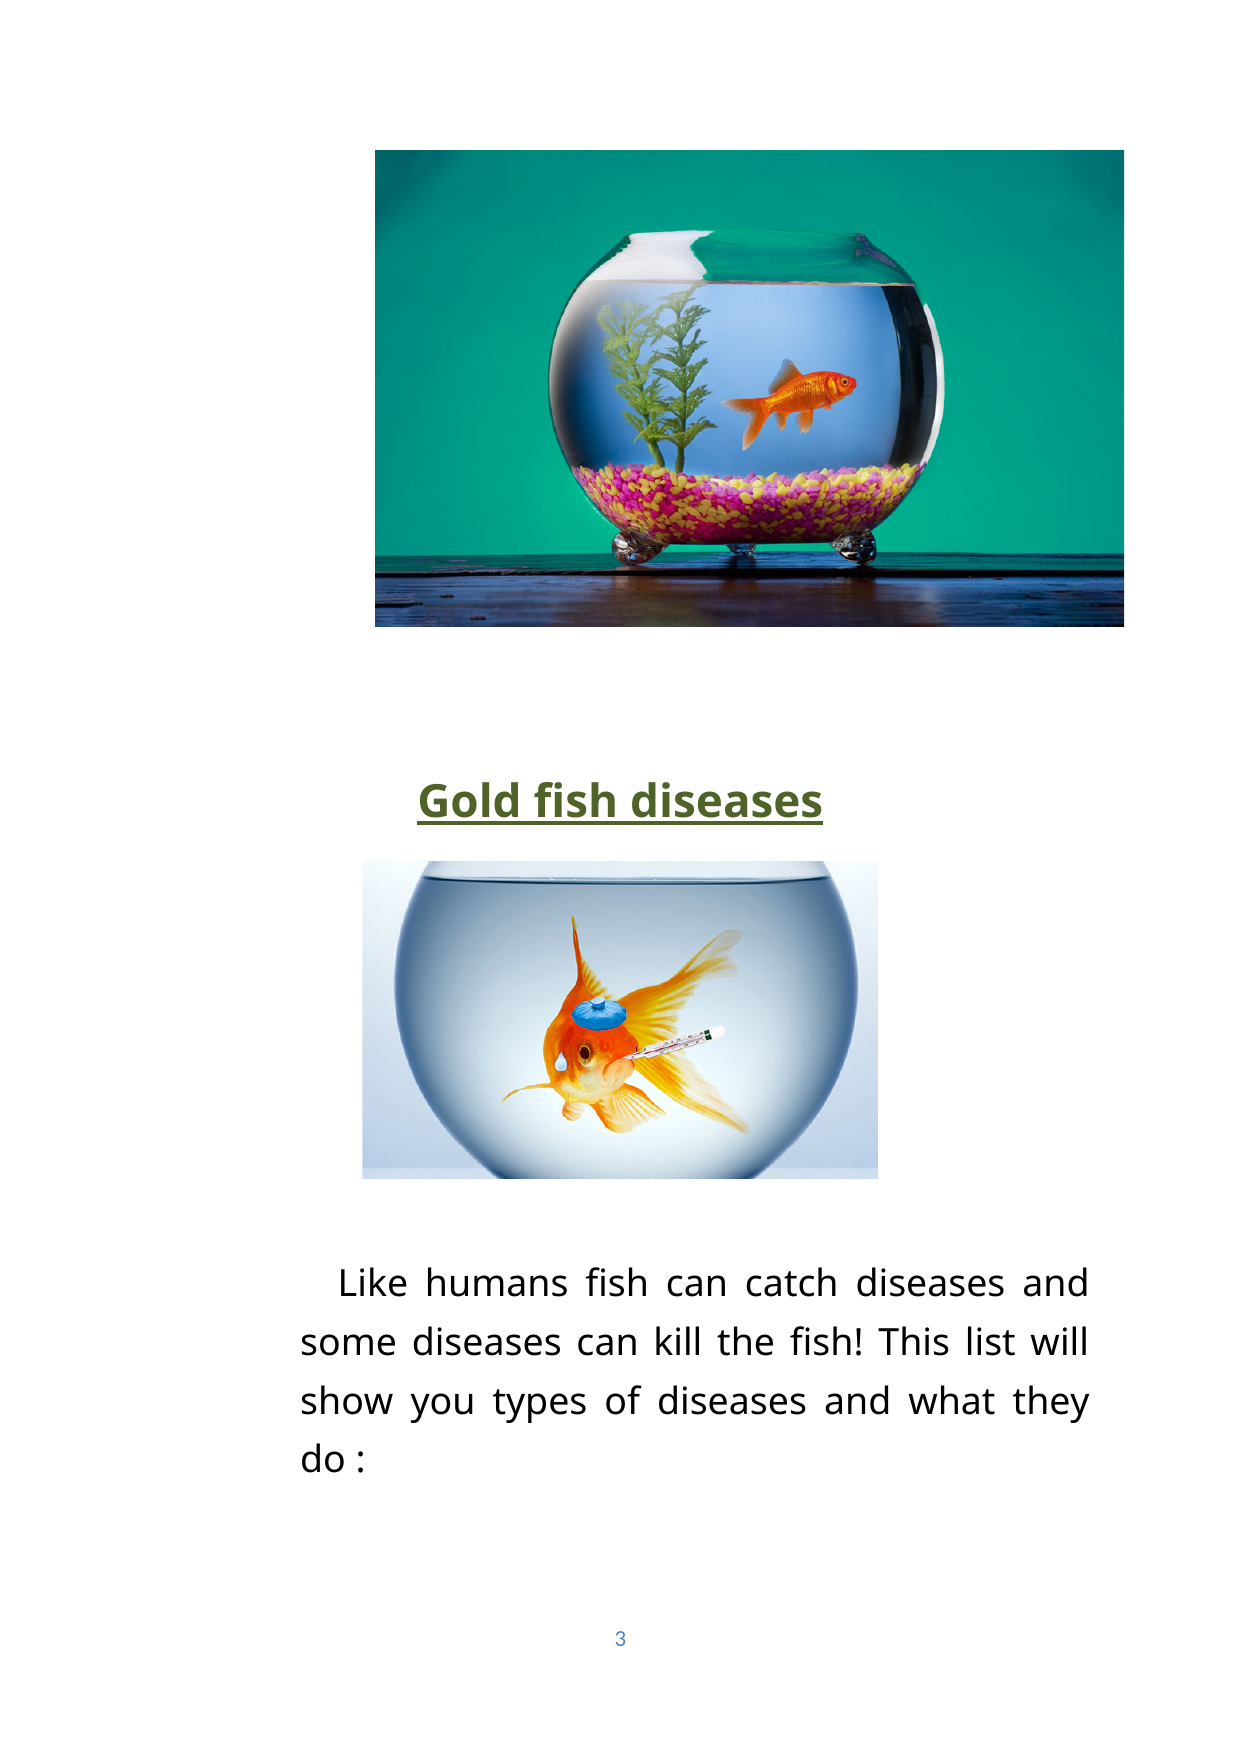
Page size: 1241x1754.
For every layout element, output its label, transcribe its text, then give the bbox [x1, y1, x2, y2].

text Gold fish diseases [150, 769, 1090, 831]
text Like humans fish can catch diseases and some diseases can kill the fish! This list will show you types of diseases and what they do : [300, 1257, 1090, 1484]
picture [362, 861, 878, 1179]
picture [375, 150, 1125, 627]
